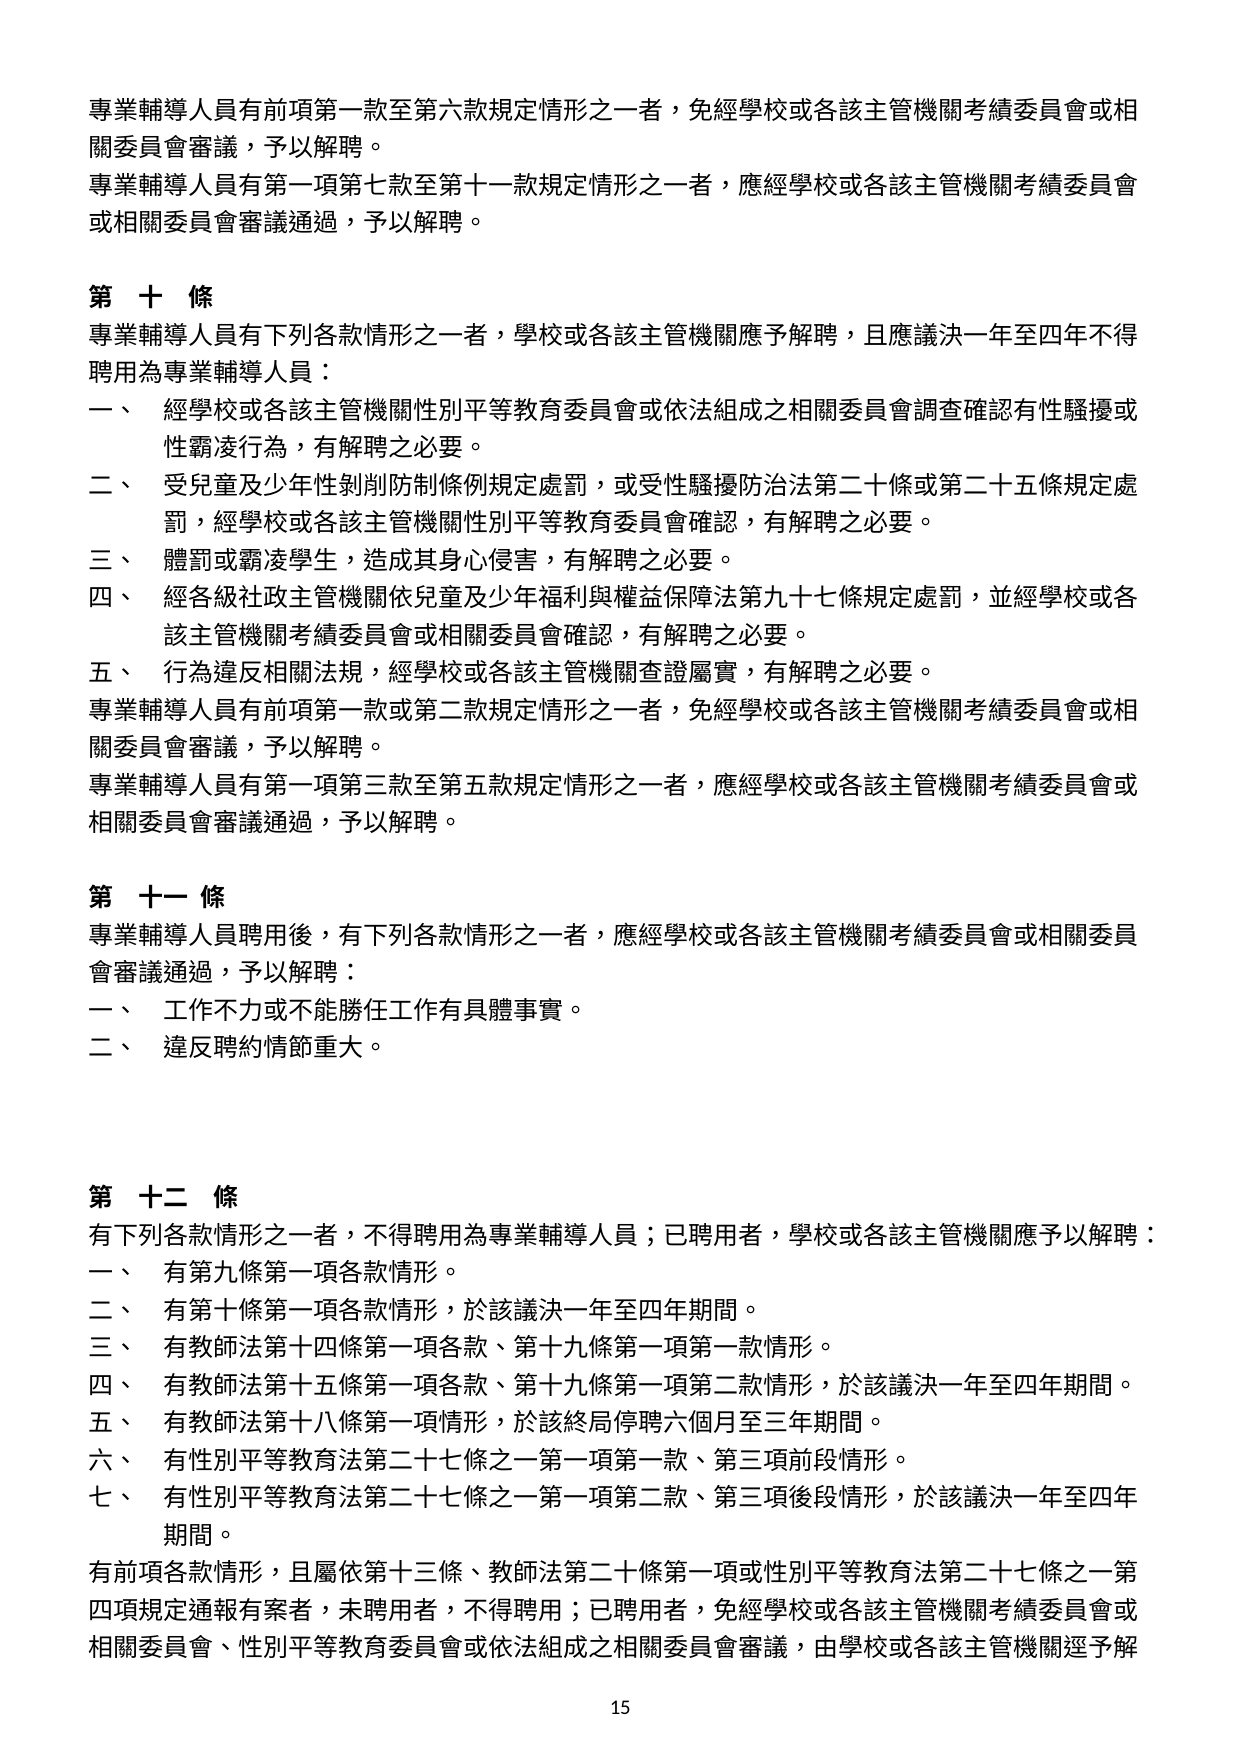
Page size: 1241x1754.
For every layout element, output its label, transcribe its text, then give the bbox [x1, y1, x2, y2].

text 專業輔導人員有下列各款情形之一者，學校或各該主管機關應予解聘，且應議決一年至四年不得聘用為專業輔導人員： [89, 314, 1152, 389]
list 有教師法第十四條第一項各款、第十九條第一項第一款情形。 [89, 1327, 1152, 1364]
list 有第九條第一項各款情形。 [89, 1252, 1152, 1289]
list 有性別平等教育法第二十七條之一第一項第一款、第三項前段情形。 [89, 1439, 1152, 1477]
list 行為違反相關法規，經學校或各該主管機關查證屬實，有解聘之必要。 [89, 652, 1152, 689]
list 經各級社政主管機關依兒童及少年福利與權益保障法第九十七條規定處罰，並經學校或各該主管機關考績委員會或相關委員會確認，有解聘之必要。 [89, 577, 1152, 652]
text 專業輔導人員有前項第一款或第二款規定情形之一者，免經學校或各該主管機關考績委員會或相關委員會審議，予以解聘。 [89, 689, 1152, 764]
list 違反聘約情節重大。 [89, 1027, 1152, 1064]
list 有第十條第一項各款情形，於該議決一年至四年期間。 [89, 1289, 1152, 1327]
text 有下列各款情形之一者，不得聘用為專業輔導人員；已聘用者，學校或各該主管機關應予以解聘： [89, 1214, 1152, 1252]
text 專業輔導人員聘用後，有下列各款情形之一者，應經學校或各該主管機關考績委員會或相關委員會審議通過，予以解聘： [89, 914, 1152, 989]
list 經學校或各該主管機關性別平等教育委員會或依法組成之相關委員會調查確認有性騷擾或性霸凌行為，有解聘之必要。 [89, 389, 1152, 464]
text 專業輔導人員有第一項第三款至第五款規定情形之一者，應經學校或各該主管機關考績委員會或相關委員會審議通過，予以解聘。 [89, 764, 1152, 839]
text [89, 1552, 1152, 1664]
text 專業輔導人員有第一項第七款至第十一款規定情形之一者，應經學校或各該主管機關考績委員會或相關委員會審議通過，予以解聘。 [89, 164, 1152, 239]
text 專業輔導人員有前項第一款至第六款規定情形之一者，免經學校或各該主管機關考績委員會或相關委員會審議，予以解聘。 [89, 89, 1152, 164]
text 第 十二 條 [89, 1177, 1152, 1214]
list 受兒童及少年性剝削防制條例規定處罰，或受性騷擾防治法第二十條或第二十五條規定處罰，經學校或各該主管機關性別平等教育委員會確認，有解聘之必要。 [89, 464, 1152, 539]
list 有教師法第十五條第一項各款、第十九條第一項第二款情形，於該議決一年至四年期間。 [89, 1364, 1152, 1402]
list 體罰或霸凌學生，造成其身心侵害，有解聘之必要。 [89, 539, 1152, 577]
text 第 十一 條 [89, 877, 1152, 914]
text 第 十 條 [89, 277, 1152, 314]
list 工作不力或不能勝任工作有具體事實。 [89, 989, 1152, 1027]
list 有性別平等教育法第二十七條之一第一項第二款、第三項後段情形，於該議決一年至四年期間。 [89, 1477, 1152, 1552]
list 有教師法第十八條第一項情形，於該終局停聘六個月至三年期間。 [89, 1402, 1152, 1439]
